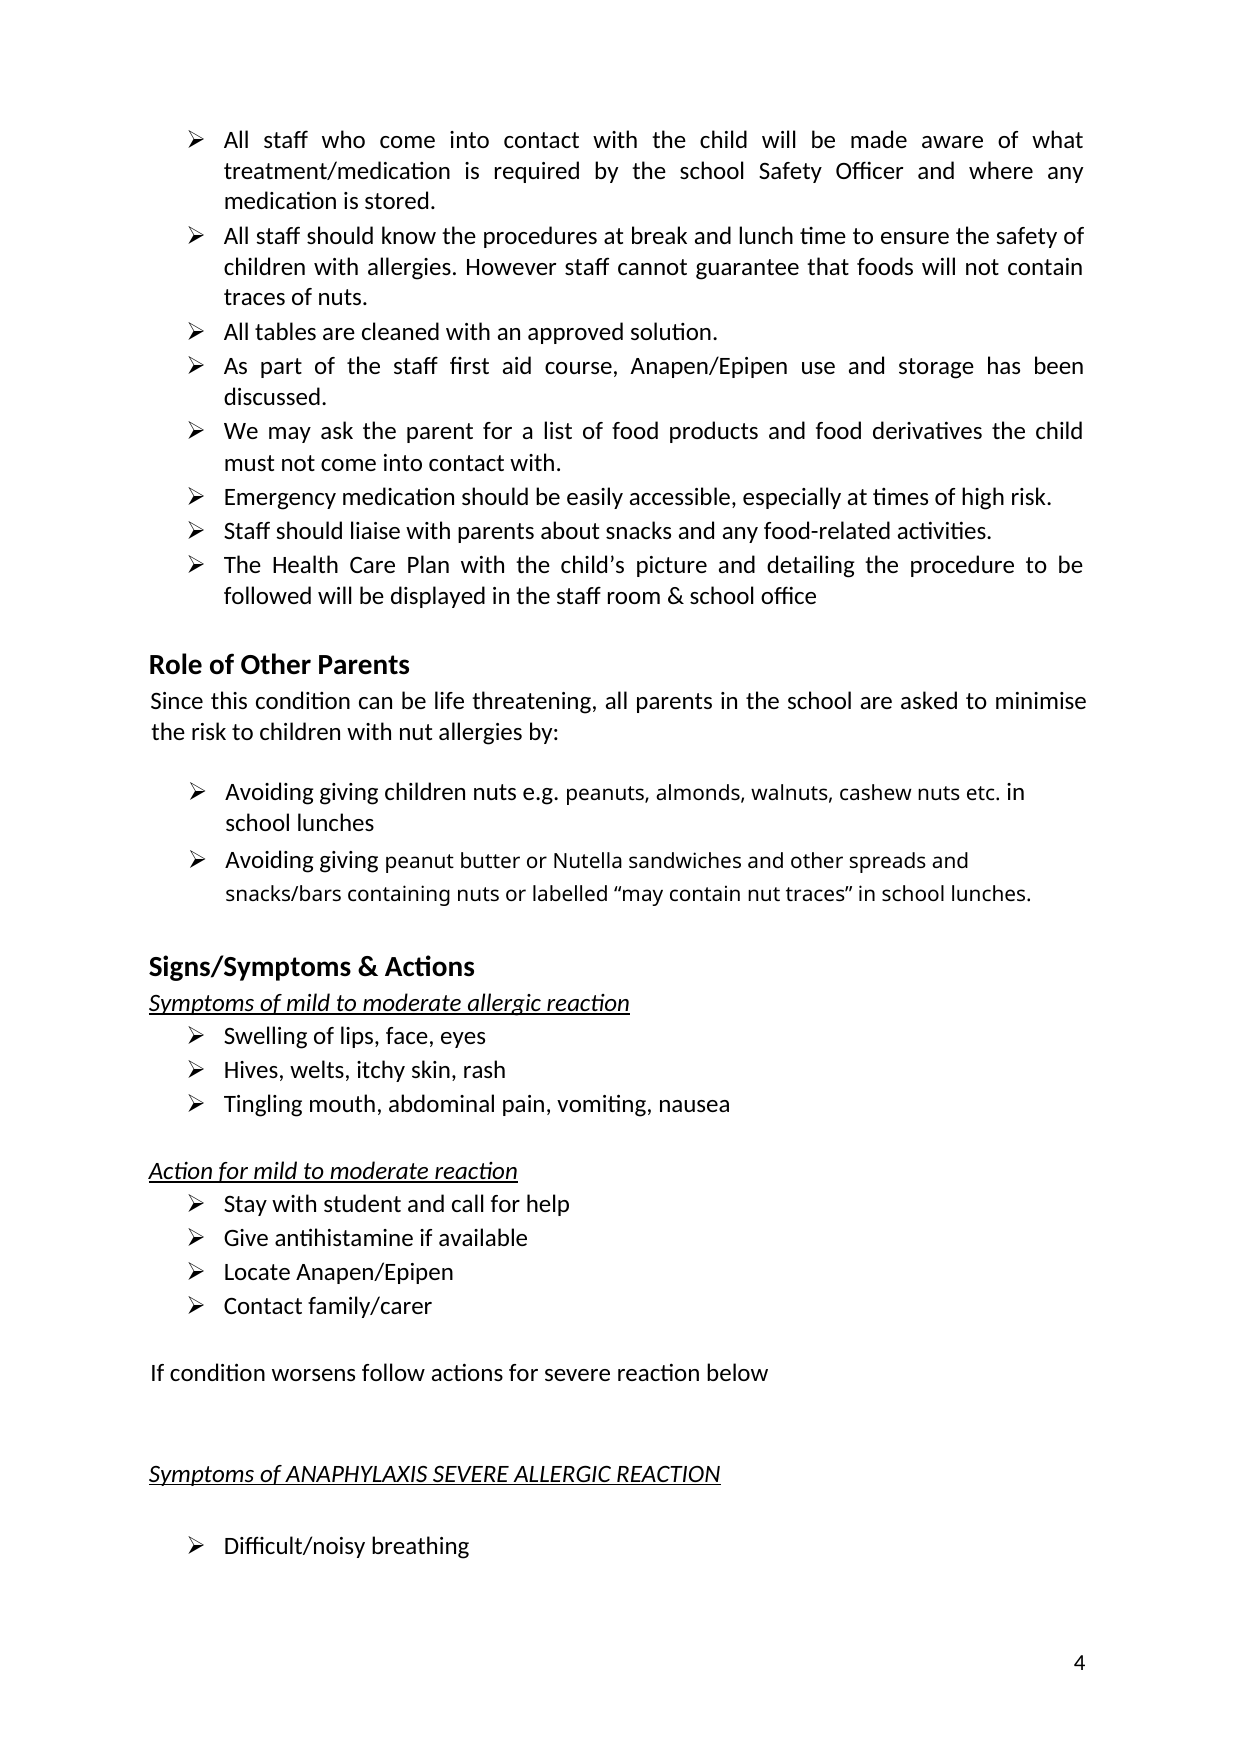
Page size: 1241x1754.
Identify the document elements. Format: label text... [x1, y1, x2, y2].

list Stay with student and call for help [186, 1188, 1089, 1218]
list Avoiding giving children nuts e.g. peanuts, almonds, walnuts, cashew nuts etc. in school lunches [188, 776, 1089, 838]
list All tables are cleaned with an approved solution. [186, 316, 1085, 346]
list We may ask the parent for a list of food products and food derivatives the child must not come into contact with. [186, 415, 1085, 477]
list All staff should know the procedures at break and lunch time to ensure the safety of children with allergies. However staff cannot guarantee that foods will not contain traces of nuts. [186, 220, 1085, 312]
list Staff should liaise with parents about snacks and any food-related activities. [186, 515, 1085, 545]
list Give antihistamine if available [186, 1222, 1089, 1252]
subtitle Signs/Symptoms & Actions [148, 948, 1090, 984]
text Since this condition can be life threatening, all parents in the school are asked to minimise the risk to children with nut allergies by: [150, 685, 1089, 747]
list Avoiding giving peanut butter or Nutella sandwiches and other spreads and snacks/bars containing nuts or labelled “may contain nut traces” in school lunches. [188, 844, 1089, 908]
text If condition worsens follow actions for severe reaction below [150, 1357, 1089, 1387]
list Contact family/carer [186, 1290, 1089, 1321]
subtitle Role of Other Parents [148, 646, 1090, 682]
list Hives, welts, itchy skin, rash [186, 1054, 1089, 1084]
list All staff who come into contact with the child will be made aware of what treatment/medication is required by the school Safety Officer and where any medication is stored. [186, 124, 1085, 216]
list Swelling of lips, face, eyes [186, 1020, 1089, 1050]
list The Health Care Plan with the child’s picture and detailing the procedure to be followed will be displayed in the staff room & school office [186, 549, 1085, 611]
text Symptoms of ANAPHYLAXIS SEVERE ALLERGIC REACTION [148, 1458, 1090, 1488]
list Emergency medication should be easily accessible, especially at times of high risk. [186, 481, 1085, 511]
list Tingling mouth, abdominal pain, vomiting, nausea [186, 1088, 1089, 1118]
text Action for mild to moderate reaction [148, 1155, 1090, 1185]
list As part of the staff first aid course, Anapen/Epipen use and storage has been discussed. [186, 350, 1085, 412]
text Symptoms of mild to moderate allergic reaction [148, 987, 1090, 1017]
list Difficult/noisy breathing [186, 1530, 1089, 1561]
list Locate Anapen/Epipen [186, 1256, 1089, 1286]
